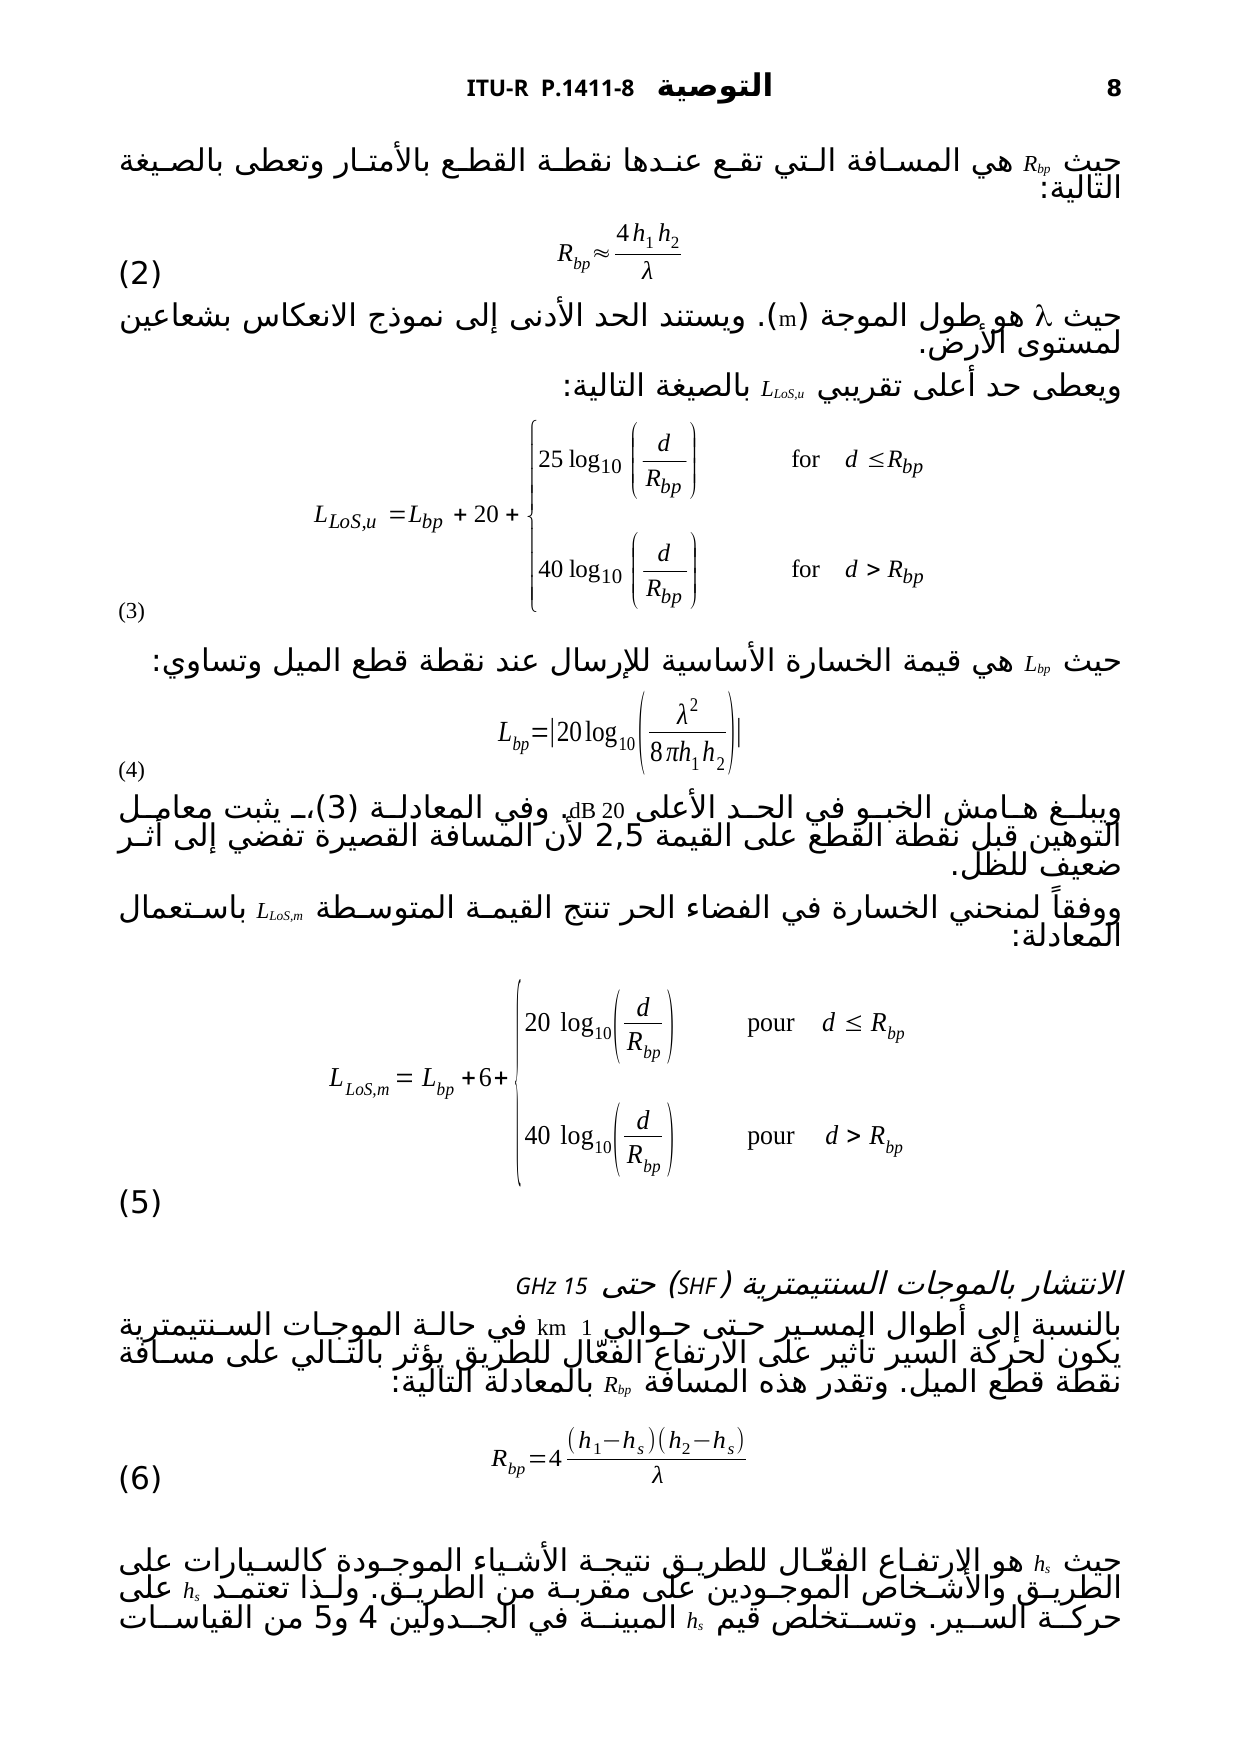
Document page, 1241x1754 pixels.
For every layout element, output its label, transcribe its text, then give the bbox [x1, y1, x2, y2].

subtitle الانتشار بالموجات السنتيمترية (SHF) حتى GHz 15 [960, 1271, 1122, 1300]
text ووفقاً لمنحني الخسارة في الفضاء الحر تنتج القيمة المتوسطة LLoS,m باستعمال المعادلة: [118, 895, 1122, 953]
text بالنسبة إلى أطوال المسير حتى حوالي km 1 في حالة الموجات السنتيمترية يكون لحركة السير تأثير على الارتفاع الفعّال للطريق يؤثر بالتالي على مسافة نقطة قطع الميل. وتقدر هذه المسافة Rbp بالمعادلة التالية: [118, 1313, 1122, 1400]
text ويعطى حد أعلى تقريب‍ي LLoS,u بالصيغة التالية: [118, 373, 1122, 402]
text (6) [118, 1425, 1122, 1497]
subtitle الانتشار بالموجات السنتيمترية (SHF) حتى GHz 15 [771, 1271, 997, 1300]
text حيث Lbp هي قيمة الخسارة الأساسية للإرسال عند نقطة قطع الميل وتساوي: [356, 648, 1122, 677]
subtitle الانتشار بالموجات السنتيمترية (SHF) حتى GHz 15 [118, 1271, 876, 1300]
text (2) [118, 218, 1122, 292]
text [118, 1548, 1122, 1635]
text حيث Lbp هي قيمة الخسارة الأساسية للإرسال عند نقطة قطع الميل وتساوي: [118, 648, 372, 677]
text حيث هو طول الموجة (m). ويستند الحد الأدنى إلى نموذج الانعكاس بشعاعين لمستوى الأرض. [118, 304, 1122, 360]
text حيث Rbp هي المسافة التي تقع عندها نقطة القطع بالأمتار وتعطى بالصيغة التالية: [118, 148, 1122, 206]
text (5) [118, 978, 1122, 1221]
text (3) [118, 414, 1122, 623]
text (4) [118, 690, 1122, 783]
text ويبلغ هامش الخبو في الحد الأعلى dB 20. وفي المعادلة (3)، يثبت معامل التوهين قبل نقطة القطع على القيمة 2,5 لأن المسافة القصيرة تفضي إلى أثر ضعيف للظل. [118, 795, 1122, 883]
